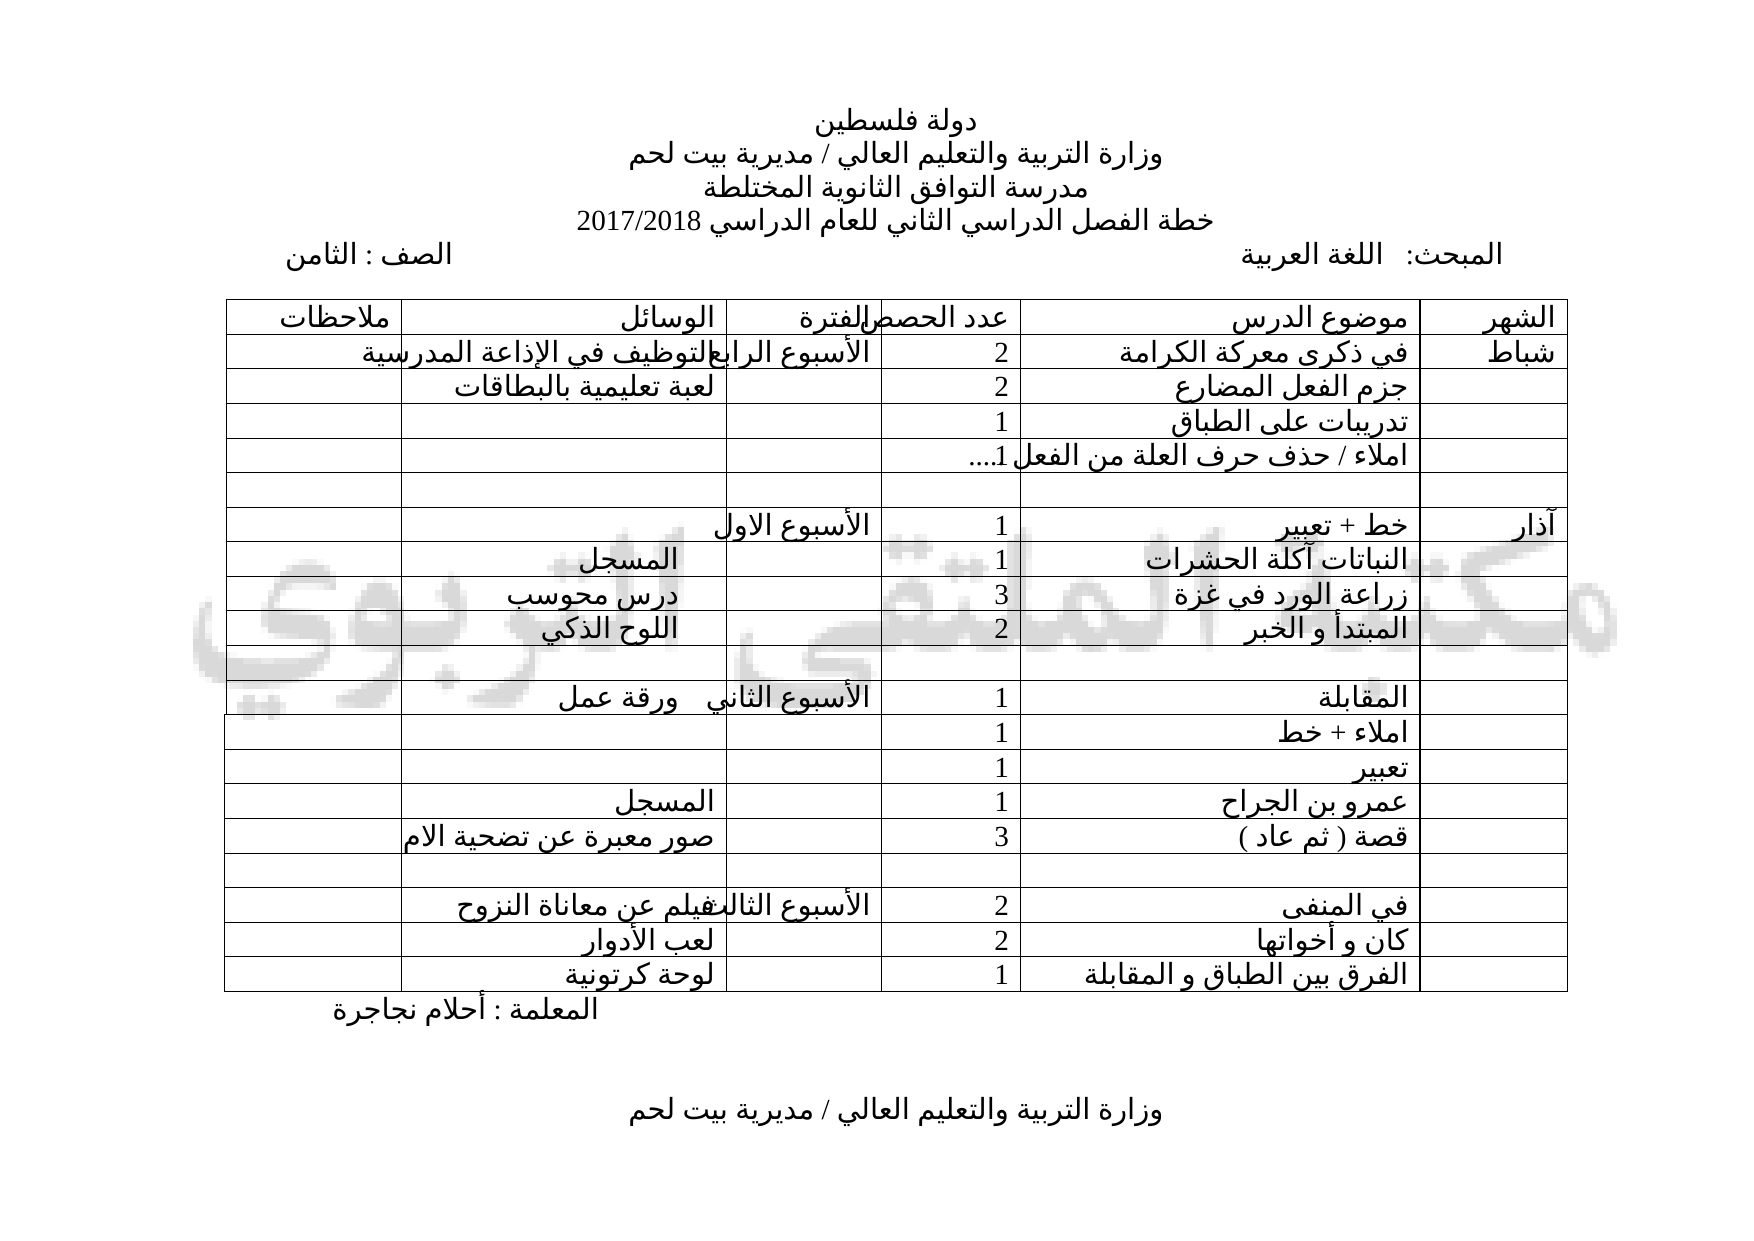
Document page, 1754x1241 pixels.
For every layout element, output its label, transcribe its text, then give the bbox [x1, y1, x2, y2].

table_cell [225, 923, 401, 956]
table_cell [225, 784, 401, 818]
table_cell [402, 854, 726, 887]
table_cell [727, 404, 881, 437]
table_cell الفرق بين الطباق و المقابلة [1021, 957, 1419, 991]
table_cell [1421, 369, 1567, 403]
table_cell في ذكرى معركة الكرامة [1021, 335, 1419, 368]
table_cell [1021, 473, 1419, 507]
table_cell الأسبوع الثالث [727, 888, 881, 922]
table_cell [225, 888, 401, 922]
table_cell [227, 439, 401, 472]
text مدرسة التوافق الثانوية المختلطة [150, 170, 1642, 203]
table_cell [1421, 681, 1567, 714]
table_cell [727, 369, 881, 403]
table_cell [882, 646, 1020, 679]
table_cell [1421, 923, 1567, 956]
table_cell 2 [882, 923, 1020, 956]
table_cell صور معبرة عن تضحية الام [402, 819, 726, 852]
table_cell المبتدأ و الخبر [1021, 611, 1419, 645]
table_cell [727, 923, 881, 956]
table_cell درس محوسب [402, 577, 726, 610]
table_cell [402, 750, 726, 783]
table_cell المسجل [402, 542, 726, 576]
table_cell [727, 750, 881, 783]
table_cell [225, 854, 401, 887]
table_cell [1421, 854, 1567, 887]
table_cell 2 [882, 611, 1020, 645]
table_cell [727, 646, 881, 679]
table_header موضوع الدرس [1021, 300, 1419, 334]
table_cell [227, 646, 401, 679]
table_cell آذار [1421, 508, 1567, 541]
table_cell [1421, 542, 1567, 576]
table_header الشهر [1421, 300, 1567, 334]
table_cell [727, 819, 881, 852]
table_cell [727, 542, 881, 576]
table_cell [727, 577, 881, 610]
table_header ملاحظات [227, 300, 401, 334]
table_cell [227, 542, 401, 576]
table_cell [882, 854, 1020, 887]
table_cell 1 [882, 784, 1020, 818]
table_cell ورقة عمل [402, 681, 726, 714]
table_cell املاء + خط [1021, 715, 1419, 749]
table_cell المقابلة [1021, 681, 1419, 714]
table_cell [727, 784, 881, 818]
table_header الفترة [727, 300, 881, 334]
table_cell [727, 439, 881, 472]
text وزارة التربية والتعليم العالي / مديرية بيت لحم [150, 136, 1642, 170]
table_cell عمرو بن الجراح [1021, 784, 1419, 818]
table_cell [402, 439, 726, 472]
table_cell [727, 473, 881, 507]
table_cell [1421, 404, 1567, 437]
table_header عدد الحصص [882, 300, 1020, 334]
table_cell [227, 611, 401, 645]
table_cell [882, 473, 1020, 507]
table_cell [402, 715, 726, 749]
table_cell المسجل [402, 784, 726, 818]
text المعلمة : أحلام نجاجرة [150, 992, 1642, 1025]
table_cell لعبة تعليمية بالبطاقات [402, 369, 726, 403]
table_cell [1421, 715, 1567, 749]
table_cell اللوح الذكي [402, 611, 726, 645]
table_cell في المنفى [1021, 888, 1419, 922]
table_cell [1421, 957, 1567, 991]
table_cell املاء / حذف حرف العلة من الفعل ..... [1021, 439, 1419, 472]
table_cell [727, 715, 881, 749]
table_header الوسائل [402, 300, 726, 334]
table_cell [227, 473, 401, 507]
table_cell [1421, 439, 1567, 472]
table_cell 3 [882, 819, 1020, 852]
table_cell [1021, 646, 1419, 679]
table_cell لعب الأدوار [402, 923, 726, 956]
table_cell تعبير [1021, 750, 1419, 783]
text المبحث: اللغة العربية الصف : الثامن [75, 237, 1714, 270]
table_cell [1421, 750, 1567, 783]
table_cell الأسبوع الرابع [727, 335, 881, 368]
table_cell [402, 646, 726, 679]
table_cell تدريبات على الطباق [1021, 404, 1419, 437]
table_cell [402, 473, 726, 507]
table_cell جزم الفعل المضارع [1021, 369, 1419, 403]
text دولة فلسطين [150, 103, 1642, 136]
table_cell التوظيف في الإذاعة المدرسية [402, 335, 726, 368]
table_cell شباط [1421, 335, 1567, 368]
table_cell [727, 957, 881, 991]
table_cell 1 [882, 681, 1020, 714]
table_cell النباتات آكلة الحشرات [1021, 542, 1419, 576]
text وزارة التربية والتعليم العالي / مديرية بيت لحم [150, 1092, 1642, 1126]
table_cell [227, 404, 401, 437]
table_cell [727, 611, 881, 645]
table_cell [1421, 646, 1567, 679]
table_cell [402, 404, 726, 437]
table_cell [1421, 784, 1567, 818]
table_cell [227, 508, 401, 541]
table_cell [1421, 611, 1567, 645]
table_cell فيلم عن معاناة النزوح [402, 888, 726, 922]
table_cell [1021, 854, 1419, 887]
table_cell [227, 335, 401, 368]
table_cell 1 [882, 957, 1020, 991]
table_cell [1421, 888, 1567, 922]
table_cell 1 [882, 439, 1020, 472]
table_cell [1421, 473, 1567, 507]
table_cell 1 [882, 750, 1020, 783]
table_cell 1 [882, 715, 1020, 749]
table_cell [727, 854, 881, 887]
table_cell خط + تعبير [1021, 508, 1419, 541]
table_cell 3 [882, 577, 1020, 610]
table_cell [1421, 577, 1567, 610]
table_cell زراعة الورد في غزة [1021, 577, 1419, 610]
table_cell [1421, 819, 1567, 852]
table_cell الأسبوع الثاني [727, 681, 881, 714]
table_cell [227, 577, 401, 610]
table_cell 1 [882, 508, 1020, 541]
table_cell 2 [882, 369, 1020, 403]
table_cell 2 [882, 335, 1020, 368]
table_cell [225, 957, 401, 991]
text خطة الفصل الدراسي الثاني للعام الدراسي 2017/2018 [150, 203, 1642, 237]
table_cell [227, 681, 401, 714]
table_cell كان و أخواتها [1021, 923, 1419, 956]
table_cell [225, 819, 401, 852]
table_cell 1 [882, 542, 1020, 576]
table_cell 2 [882, 888, 1020, 922]
table_cell [225, 715, 401, 749]
table_cell [225, 750, 401, 783]
table_cell قصة ( ثم عاد ) [1021, 819, 1419, 852]
table_cell [402, 508, 726, 541]
table_cell [227, 369, 401, 403]
table_cell لوحة كرتونية [402, 957, 726, 991]
table_cell الأسبوع الاول [727, 508, 881, 541]
table_cell 1 [882, 404, 1020, 437]
